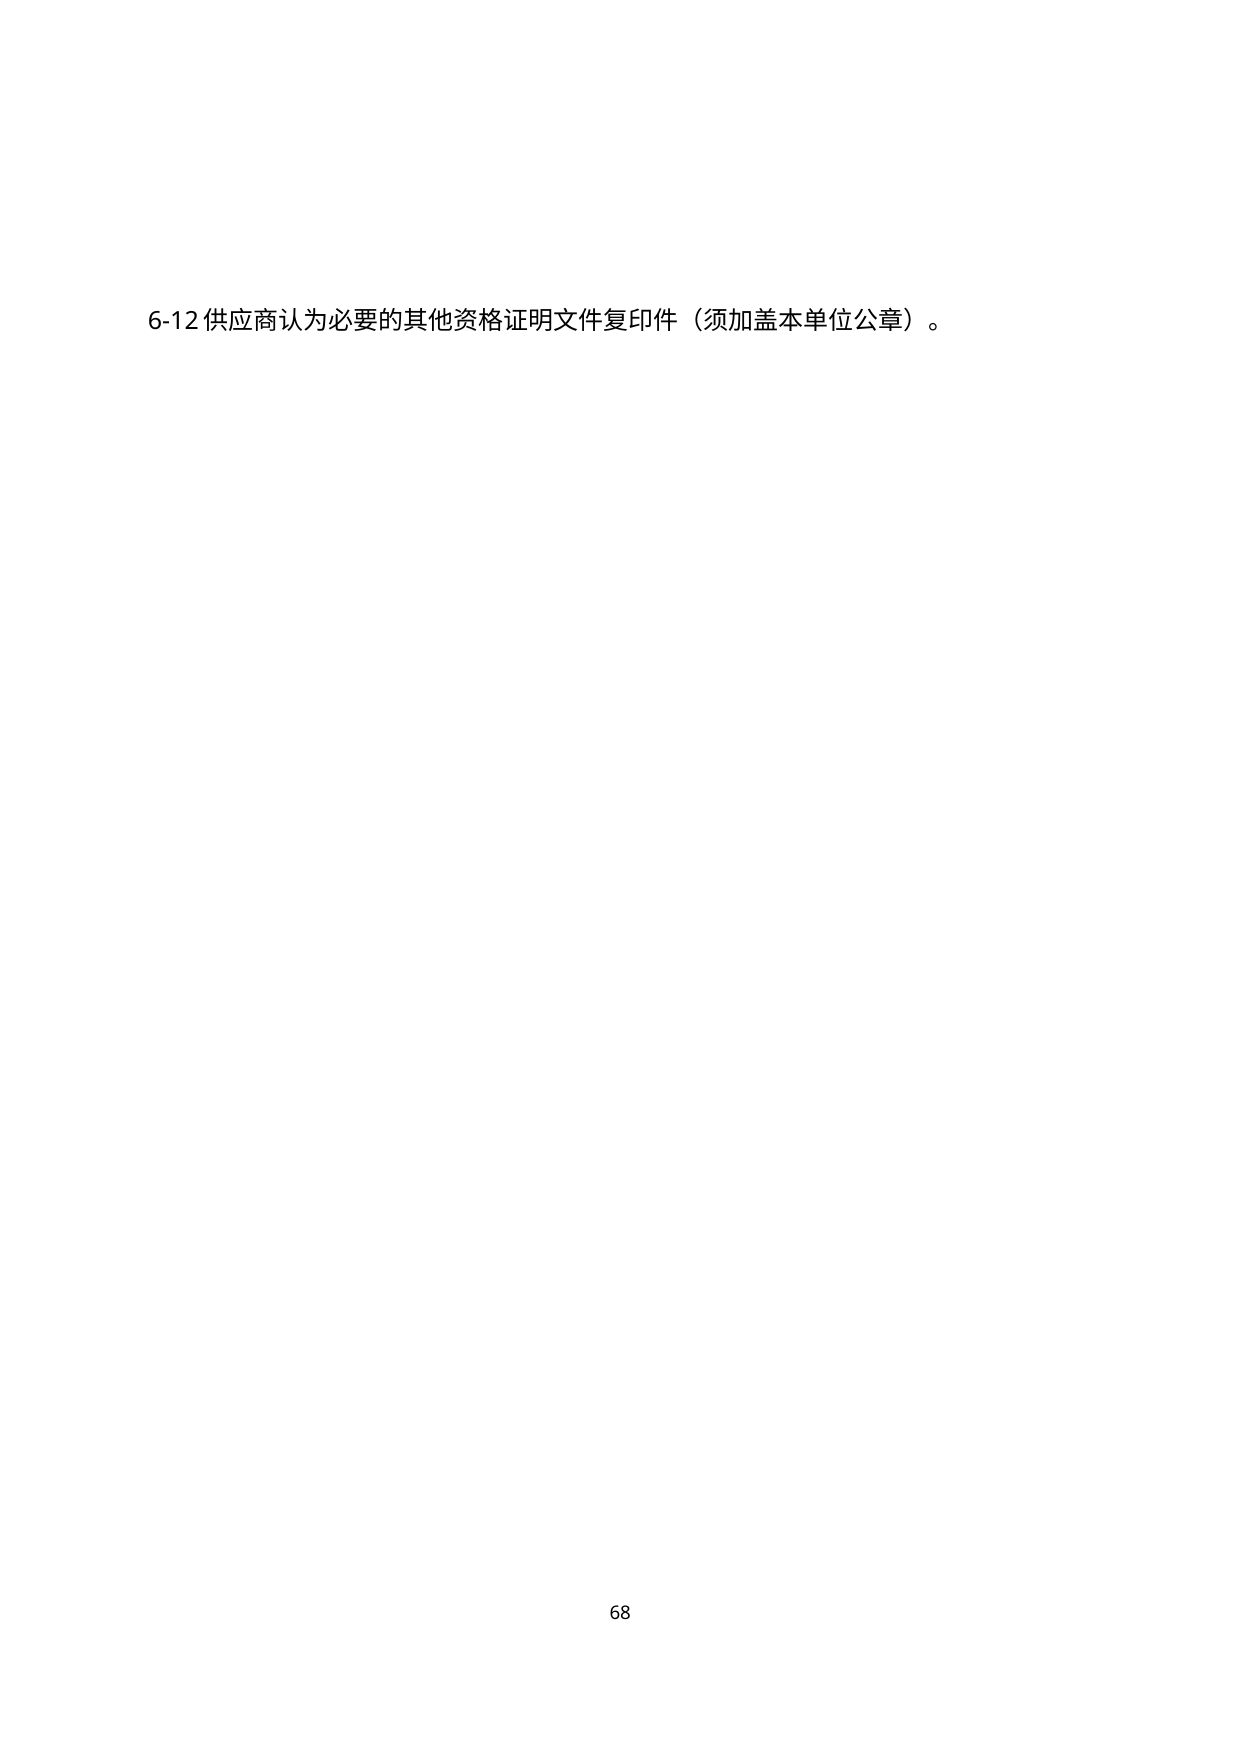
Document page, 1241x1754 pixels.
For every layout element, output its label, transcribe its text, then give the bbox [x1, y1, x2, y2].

text 6-12供应商认为必要的其他资格证明文件复印件（须加盖本单位公章）。 [148, 301, 1092, 337]
